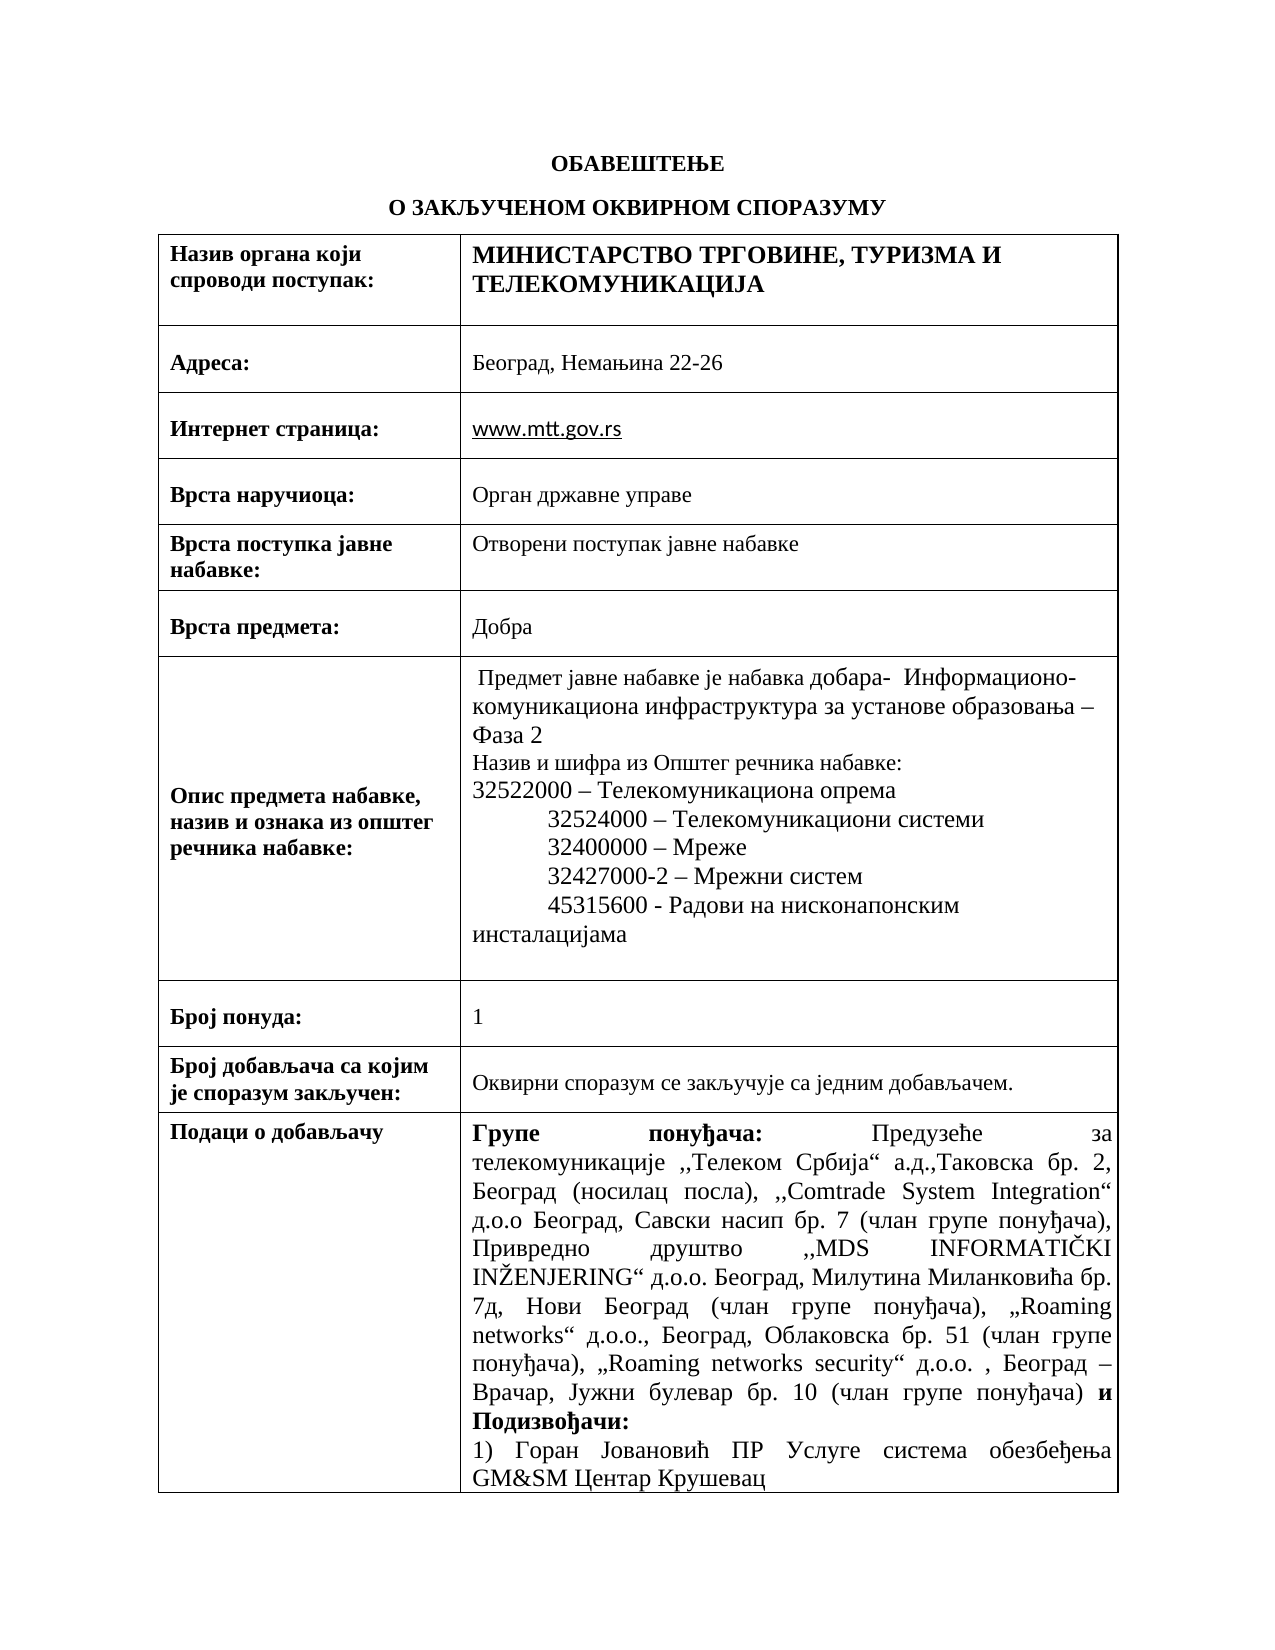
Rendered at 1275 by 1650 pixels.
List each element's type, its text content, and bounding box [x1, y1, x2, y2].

table_cell Отворени поступак јавне набавке [461, 525, 1117, 589]
table_cell Број понуда: [159, 981, 460, 1046]
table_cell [461, 1113, 1117, 1492]
table_cell Број добављача са којим је споразум закључен: [159, 1047, 460, 1112]
table_cell Врста наручиоца: [159, 459, 460, 523]
table_cell Оквирни споразум се закључује са једним добављачем. [461, 1047, 1117, 1112]
table_cell Предмет јавне набавке је набавка добара- Информационо-комуникациона инфраструктура за установе образовања – Фаза 2 Назив и шифра из Општег речника набавке: 32522000 – Телекомуникациона опрема 32524000 – Телекомуникациони системи 32400000 – Мреже 32427000-2 – Мрежни систем 45315600 - Радови на нисконапонским инсталацијама [461, 657, 1117, 980]
table_cell Врста предмета: [159, 591, 460, 656]
table_cell Добра [461, 591, 1117, 656]
table_cell Опис предмета набавке, назив и ознака из општег речника набавке: [159, 657, 460, 980]
table_cell Интернет страница: [159, 393, 460, 458]
table_header Назив органа који спроводи поступак: [159, 235, 460, 325]
table_cell www.mtt.gov.rs [461, 393, 1117, 458]
table_cell Адреса: [159, 326, 460, 392]
table_cell Подаци о добављачу [159, 1113, 460, 1492]
table_cell Врста поступка јавне набавке: [159, 525, 460, 589]
table_header МИНИСТАРСТВО ТРГОВИНЕ, ТУРИЗМА И ТЕЛЕКОМУНИКАЦИЈА [461, 235, 1117, 325]
table_cell Београд, Немањина 22-26 [461, 326, 1117, 392]
text О ЗАКЉУЧЕНОМ ОКВИРНОМ СПОРАЗУМУ [150, 194, 886, 220]
table_cell 1 [461, 981, 1117, 1046]
table_cell Орган државне управе [461, 459, 1117, 523]
text ОБАВЕШТЕЊЕ [150, 150, 1125, 176]
